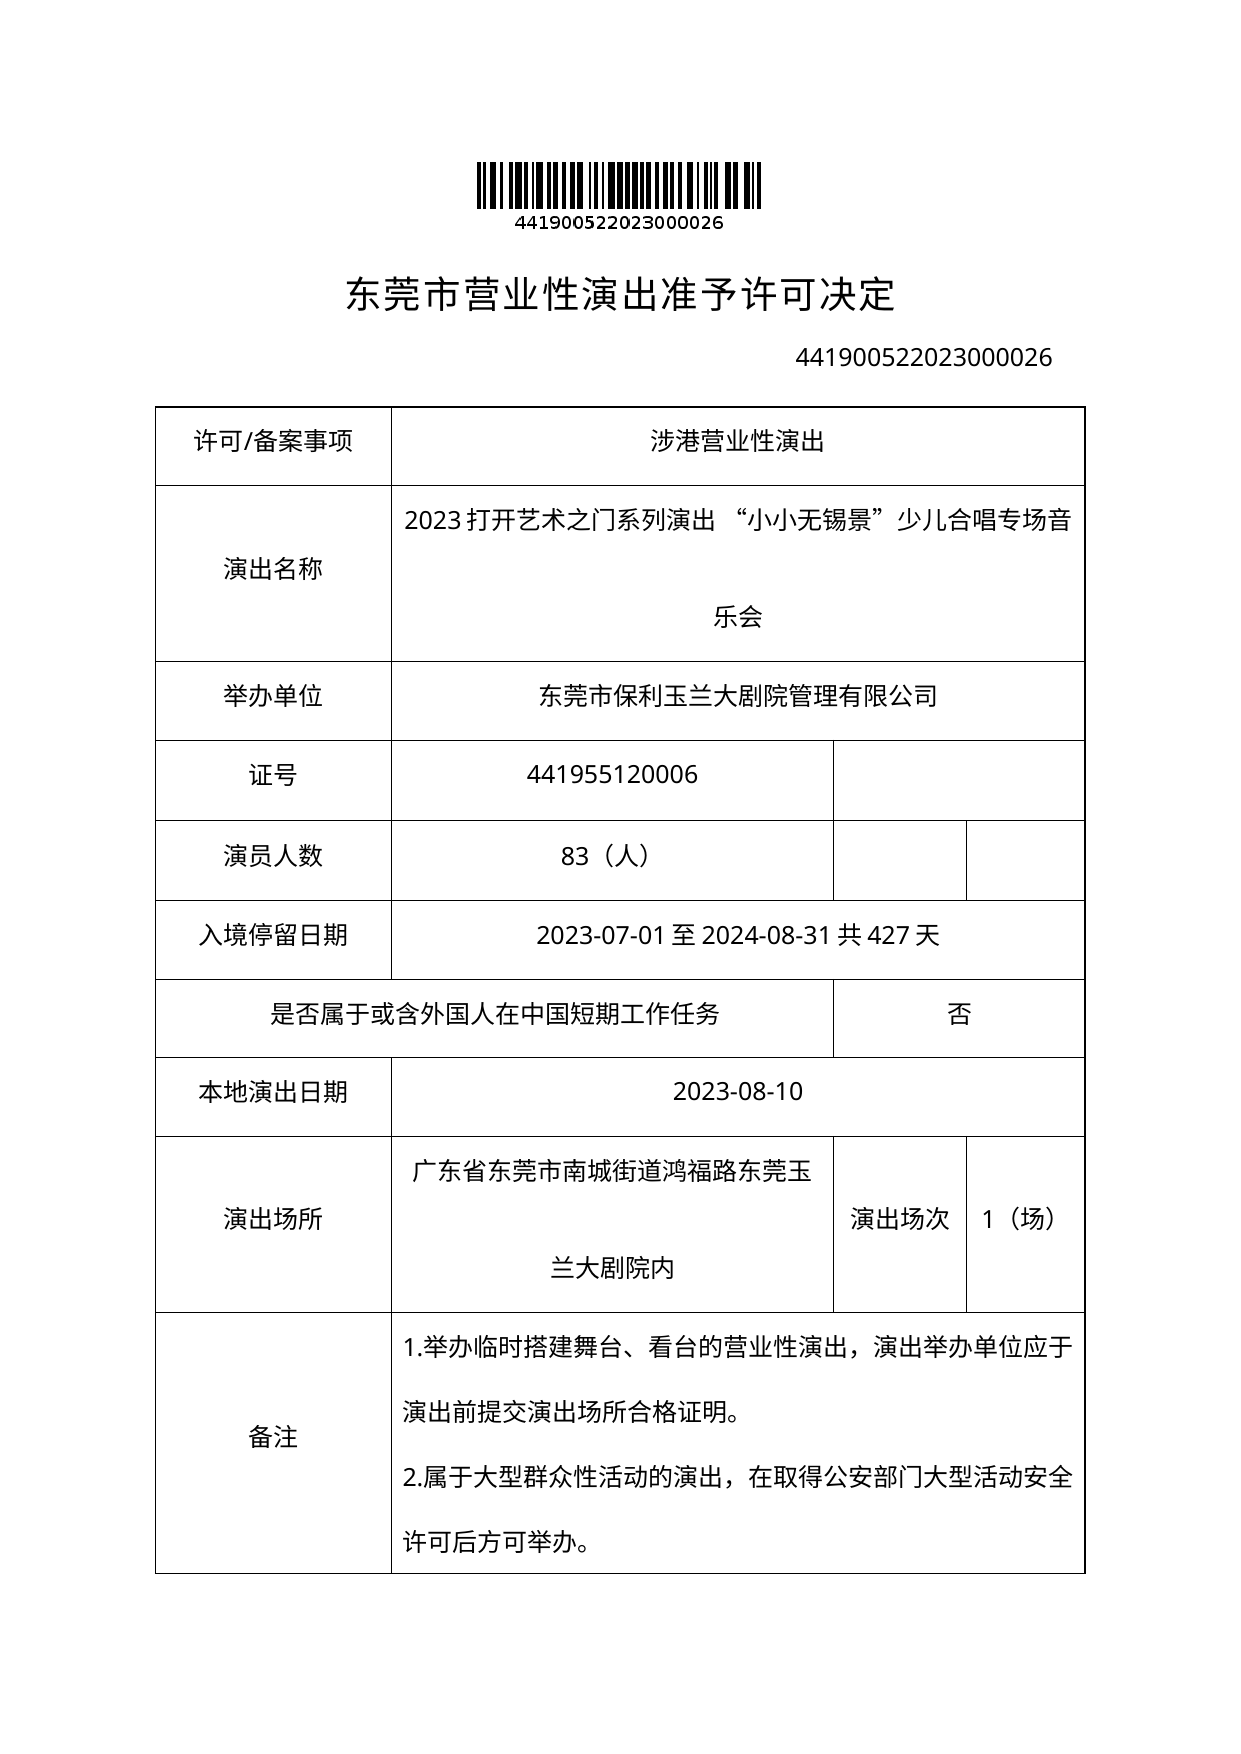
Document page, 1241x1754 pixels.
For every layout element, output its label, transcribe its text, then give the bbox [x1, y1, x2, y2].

table_cell 441955120006 [392, 741, 833, 820]
table_cell 演出场所 [156, 1137, 391, 1312]
table_cell 证号 [156, 741, 391, 820]
table_cell 是否属于或含外国人在中国短期工作任务 [156, 980, 833, 1057]
table_cell 入境停留日期 [156, 901, 391, 979]
table_cell [967, 821, 1084, 900]
table_cell 东莞市保利玉兰大剧院管理有限公司 [392, 662, 1084, 739]
table_cell [834, 741, 1084, 820]
picture [448, 162, 792, 233]
table_cell 演出场次 [834, 1137, 966, 1312]
text 东莞市营业性演出准予许可决定 [187, 259, 1053, 324]
table_cell 广东省东莞市南城街道鸿福路东莞玉兰大剧院内 [392, 1137, 833, 1312]
table_cell 2023打开艺术之门系列演出 “小小无锡景”少儿合唱专场音乐会 [392, 486, 1084, 661]
table_cell 本地演出日期 [156, 1058, 391, 1136]
table_cell 否 [834, 980, 1084, 1057]
table_header 许可/备案事项 [156, 408, 391, 485]
table_cell 2023-08-10 [392, 1058, 1084, 1136]
table_cell 83（人） [392, 821, 833, 900]
text 441900522023000026 [187, 324, 1053, 389]
table_cell 演员人数 [156, 821, 391, 900]
table_header 涉港营业性演出 [392, 408, 1084, 485]
table_cell 备注 [156, 1313, 391, 1573]
table_cell 1.举办临时搭建舞台、看台的营业性演出，演出举办单位应于演出前提交演出场所合格证明。 2.属于大型群众性活动的演出，在取得公安部门大型活动安全许可后方可举办。 [392, 1313, 1084, 1573]
table_cell 1（场） [967, 1137, 1084, 1312]
table_cell 举办单位 [156, 662, 391, 739]
table_cell 2023-07-01至2024-08-31共427天 [392, 901, 1084, 979]
table_cell 演出名称 [156, 486, 391, 661]
table_cell [834, 821, 966, 900]
